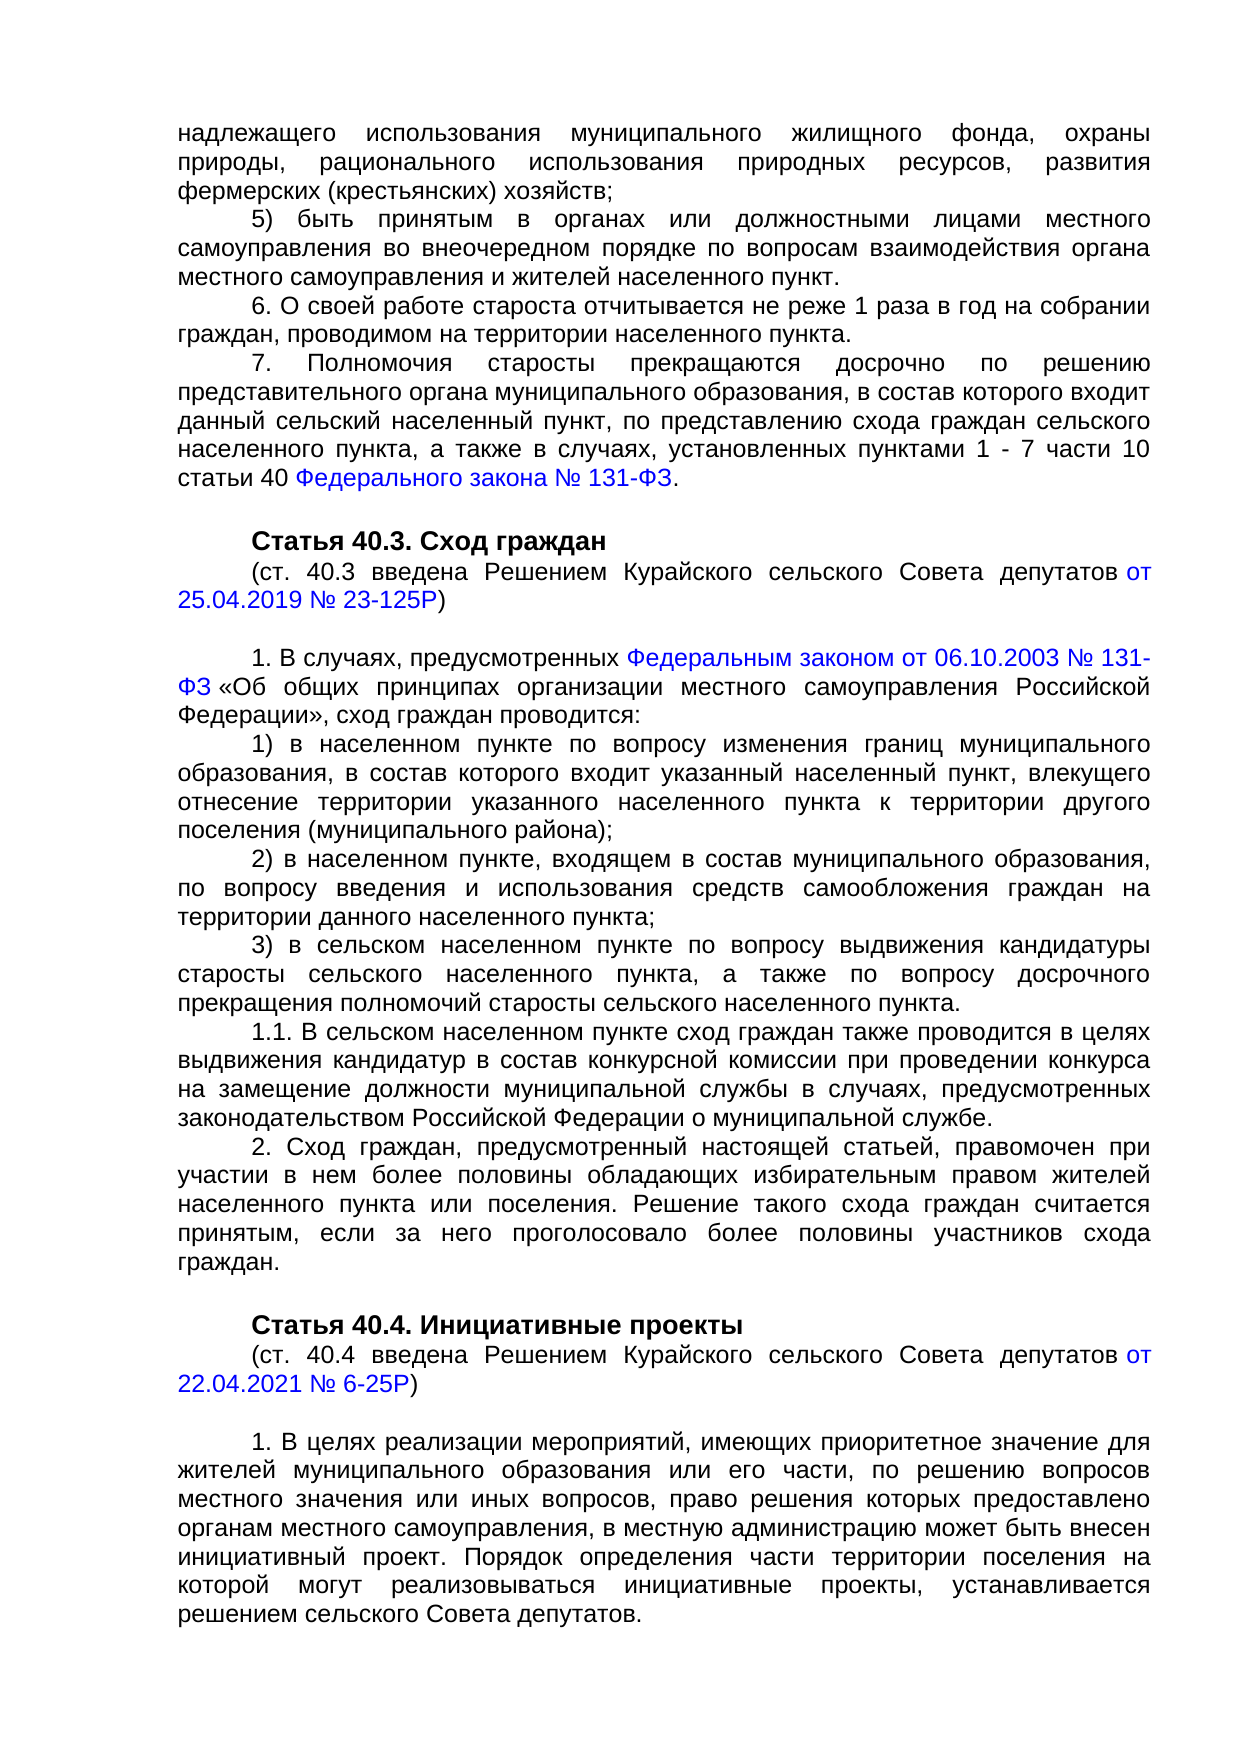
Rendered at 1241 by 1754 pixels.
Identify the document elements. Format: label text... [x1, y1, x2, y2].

text 3) в сельском населенном пункте по вопросу выдвижения кандидатуры старосты сельского населенного пункта, а также по вопросу досрочного прекращения полномочий старосты сельского населенного пункта. [177, 930, 1152, 1017]
text Статья 40.4. Инициативные проекты [177, 1309, 1152, 1340]
text 5) быть принятым в органах или должностными лицами местного самоуправления во внеочередном порядке по вопросам взаимодействия органа местного самоуправления и жителей населенного пункт. [177, 204, 1152, 291]
text 2) в населенном пункте, входящем в состав муниципального образования, по вопросу введения и использования средств самообложения граждан на территории данного населенного пункта; [177, 844, 1152, 930]
text 2. Сход граждан, предусмотренный настоящей статьей, правомочен при участии в нем более половины обладающих избирательным правом жителей населенного пункта или поселения. Решение такого схода граждан считается принятым, если за него проголосовало более половины участников схода граждан. [177, 1132, 1152, 1275]
text Статья 40.3. Сход граждан [177, 525, 1152, 557]
text 7. Полномочия старосты прекращаются досрочно по решению представительного органа муниципального образования, в состав которого входит данный сельский населенный пункт, по представлению схода граждан сельского населенного пункта, а также в случаях, установленных пунктами 1 - 7 части 10 статьи 40 Федерального закона № 131-ФЗ. [177, 348, 1152, 492]
text 1) в населенном пункте по вопросу изменения границ муниципального образования, в состав которого входит указанный населенный пункт, влекущего отнесение территории указанного населенного пункта к территории другого поселения (муниципального района); [177, 729, 1152, 844]
text (ст. 40.4 введена Решением Курайского сельского Совета депутатов от 22.04.2021 № 6-25Р) [177, 1340, 1152, 1398]
text 1.1. В сельском населенном пункте сход граждан также проводится в целях выдвижения кандидатур в состав конкурсной комиссии при проведении конкурса на замещение должности муниципальной службы в случаях, предусмотренных законодательством Российской Федерации о муниципальной службе. [177, 1017, 1152, 1132]
text 6. О своей работе староста отчитывается не реже 1 раза в год на собрании граждан, проводимом на территории населенного пункта. [177, 291, 1152, 348]
text 1. В случаях, предусмотренных Федеральным законом от 06.10.2003 № 131-ФЗ «Об общих принципах организации местного самоуправления Российской Федерации», сход граждан проводится: [177, 643, 1152, 729]
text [177, 118, 1152, 204]
text 1. В целях реализации мероприятий, имеющих приоритетное значение для жителей муниципального образования или его части, по решению вопросов местного значения или иных вопросов, право решения которых предоставлено органам местного самоуправления, в местную администрацию может быть внесен инициативный проект. Порядок определения части территории поселения на которой могут реализовываться инициативные проекты, устанавливается решением сельского Совета депутатов. [177, 1426, 1152, 1628]
text (ст. 40.3 введена Решением Курайского сельского Совета депутатов от 25.04.2019 № 23-125Р) [177, 557, 1152, 614]
